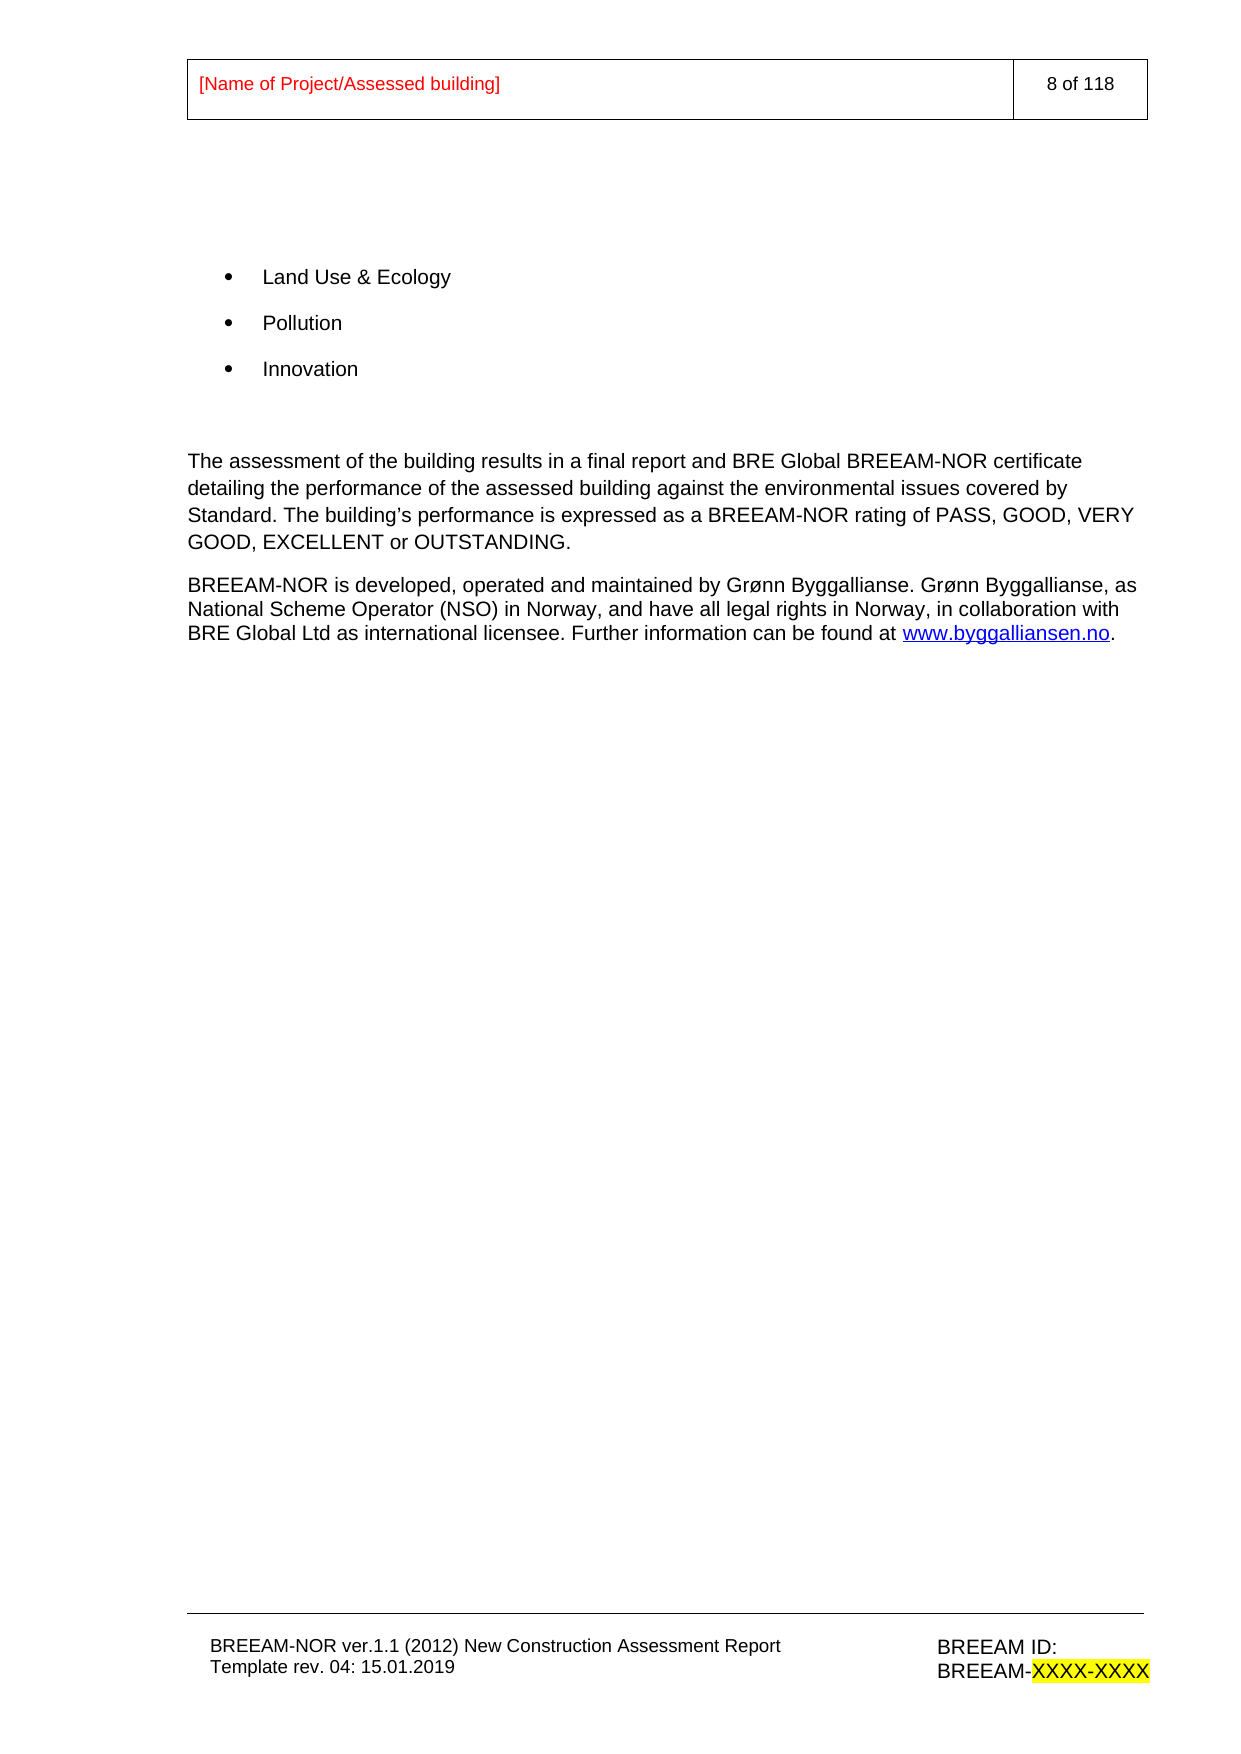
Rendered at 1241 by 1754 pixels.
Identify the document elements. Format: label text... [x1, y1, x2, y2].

text The assessment of the building results in a final report and BRE Global BREEAM-NOR certificate detailing the performance of the assessed building against the environmental issues covered by Standard. The building’s performance is expressed as a BREEAM-NOR rating of PASS, GOOD, VERY GOOD, EXCELLENT or OUTSTANDING. [187, 445, 1144, 554]
list Pollution [225, 308, 1144, 335]
list Innovation [225, 354, 1144, 381]
list Land Use & Ecology [225, 262, 1144, 289]
text BREEAM-NOR is developed, operated and maintained by Grønn Byggallianse. Grønn Byggallianse, as National Scheme Operator (NSO) in Norway, and have all legal rights in Norway, in collaboration with BRE Global Ltd as international licensee. Further information can be found at www.byggalliansen.no. [187, 572, 1144, 644]
